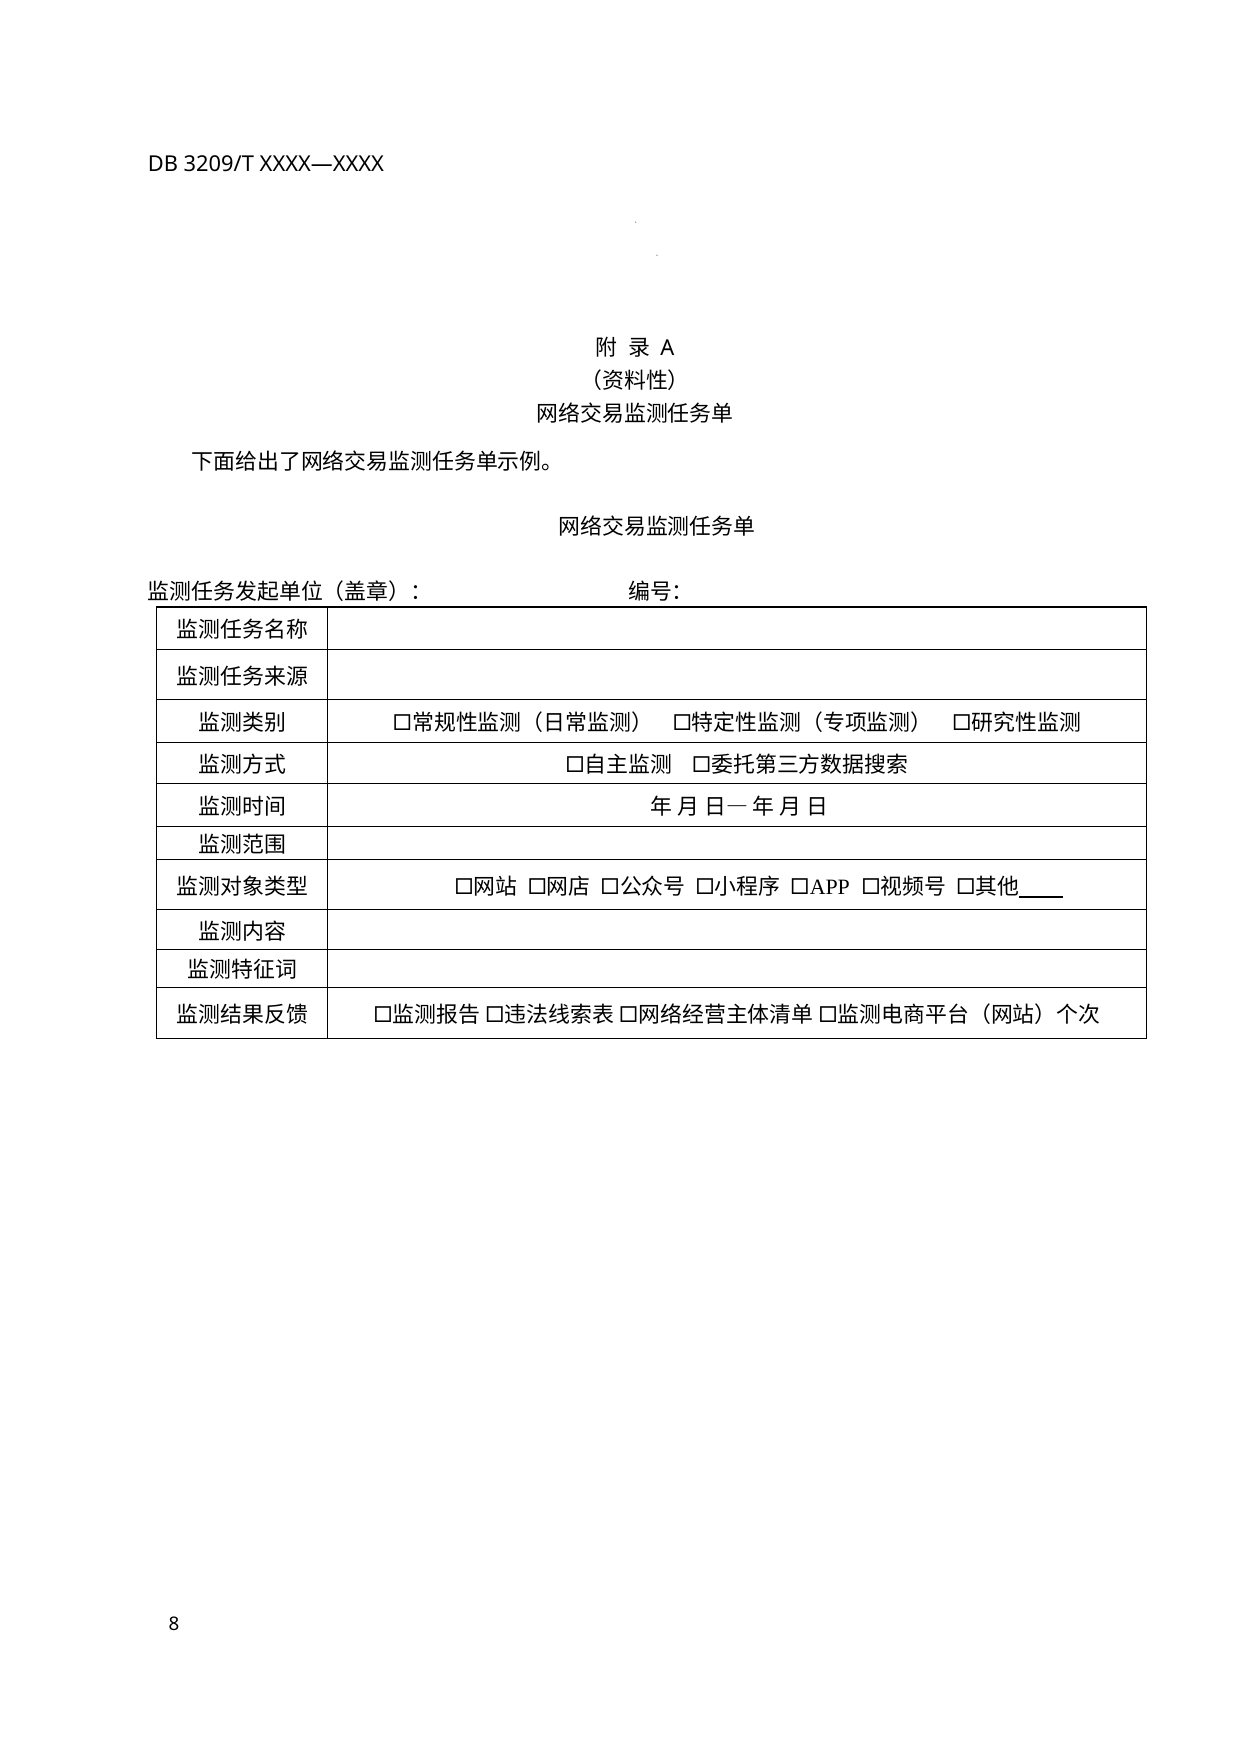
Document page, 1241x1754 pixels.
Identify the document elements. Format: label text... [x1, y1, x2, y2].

table_cell 监测任务来源 [157, 650, 327, 699]
table_cell 监测报告 违法线索表 网络经营主体清单 监测电商平台（网站）个次 [328, 988, 1146, 1038]
table_cell 监测时间 [157, 784, 327, 826]
text 监测任务发起单位（盖章）： 编号： [148, 574, 1122, 606]
table_cell 监测类别 [157, 700, 327, 742]
table_cell [328, 650, 1146, 699]
table_cell 监测内容 [157, 910, 327, 949]
table_cell [328, 950, 1146, 987]
table_cell [328, 910, 1146, 949]
table_cell 监测范围 [157, 827, 327, 859]
text 网络交易监测任务单 [148, 509, 1122, 541]
table_cell 网站 网店 公众号 小程序 APP 视频号 其他 [328, 860, 1146, 909]
table_cell 监测结果反馈 [157, 988, 327, 1038]
text 下面给出了网络交易监测任务单示例。 [148, 444, 1122, 476]
table_header [328, 608, 1146, 649]
table_cell [328, 827, 1146, 859]
table_cell 监测对象类型 [157, 860, 327, 909]
table_header 监测任务名称 [157, 608, 327, 649]
table_cell 年 月 日— 年 月 日 [328, 784, 1146, 826]
table_cell 常规性监测（日常监测） 特定性监测（专项监测） 研究性监测 [328, 700, 1146, 742]
table_cell 监测特征词 [157, 950, 327, 987]
table_cell 自主监测 委托第三方数据搜索 [328, 743, 1146, 783]
table_cell 监测方式 [157, 743, 327, 783]
text （资料性） 网络交易监测任务单 [148, 330, 1122, 428]
